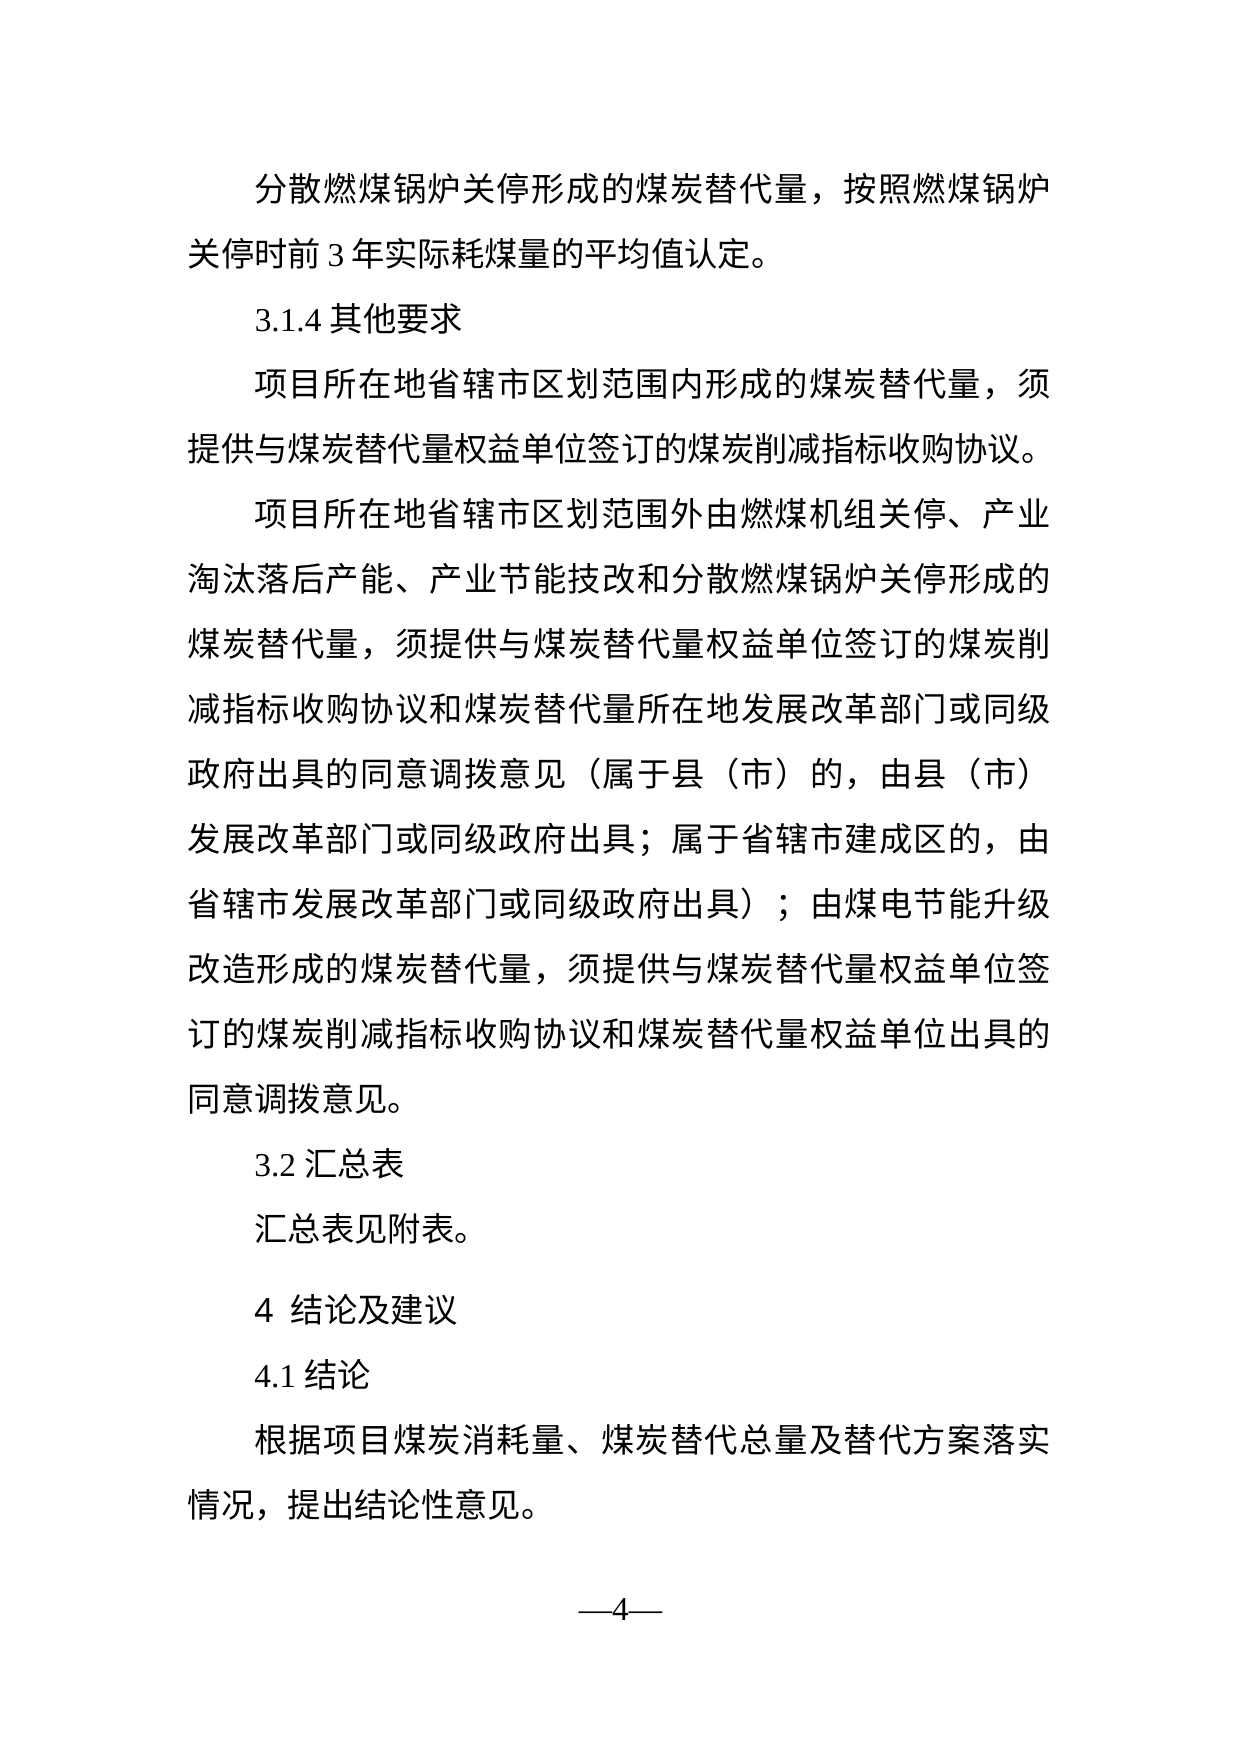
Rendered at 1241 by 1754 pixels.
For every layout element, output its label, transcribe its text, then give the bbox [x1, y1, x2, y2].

text 4.1 结论 [187, 1341, 1053, 1406]
text 项目所在地省辖市区划范围外由燃煤机组关停、产业淘汰落后产能、产业节能技改和分散燃煤锅炉关停形成的煤炭替代量，须提供与煤炭替代量权益单位签订的煤炭削减指标收购协议和煤炭替代量所在地发展改革部门或同级政府出具的同意调拨意见（属于县（市）的，由县（市）发展改革部门或同级政府出具；属于省辖市建成区的，由省辖市发展改革部门或同级政府出具）；由煤电节能升级改造形成的煤炭替代量，须提供与煤炭替代量权益单位签订的煤炭削减指标收购协议和煤炭替代量权益单位出具的同意调拨意见。 [187, 480, 1053, 1130]
text 3.1.4 其他要求 [187, 285, 1053, 350]
text 4 结论及建议 [187, 1276, 1053, 1341]
text 根据项目煤炭消耗量、煤炭替代总量及替代方案落实情况，提出结论性意见。 [187, 1406, 1053, 1536]
text 项目所在地省辖市区划范围内形成的煤炭替代量，须提供与煤炭替代量权益单位签订的煤炭削减指标收购协议。 [187, 350, 1053, 480]
text 分散燃煤锅炉关停形成的煤炭替代量，按照燃煤锅炉关停时前3年实际耗煤量的平均值认定。 [187, 155, 1053, 285]
text 3.2 汇总表 [187, 1130, 1053, 1195]
text 汇总表见附表。 [187, 1195, 1053, 1260]
